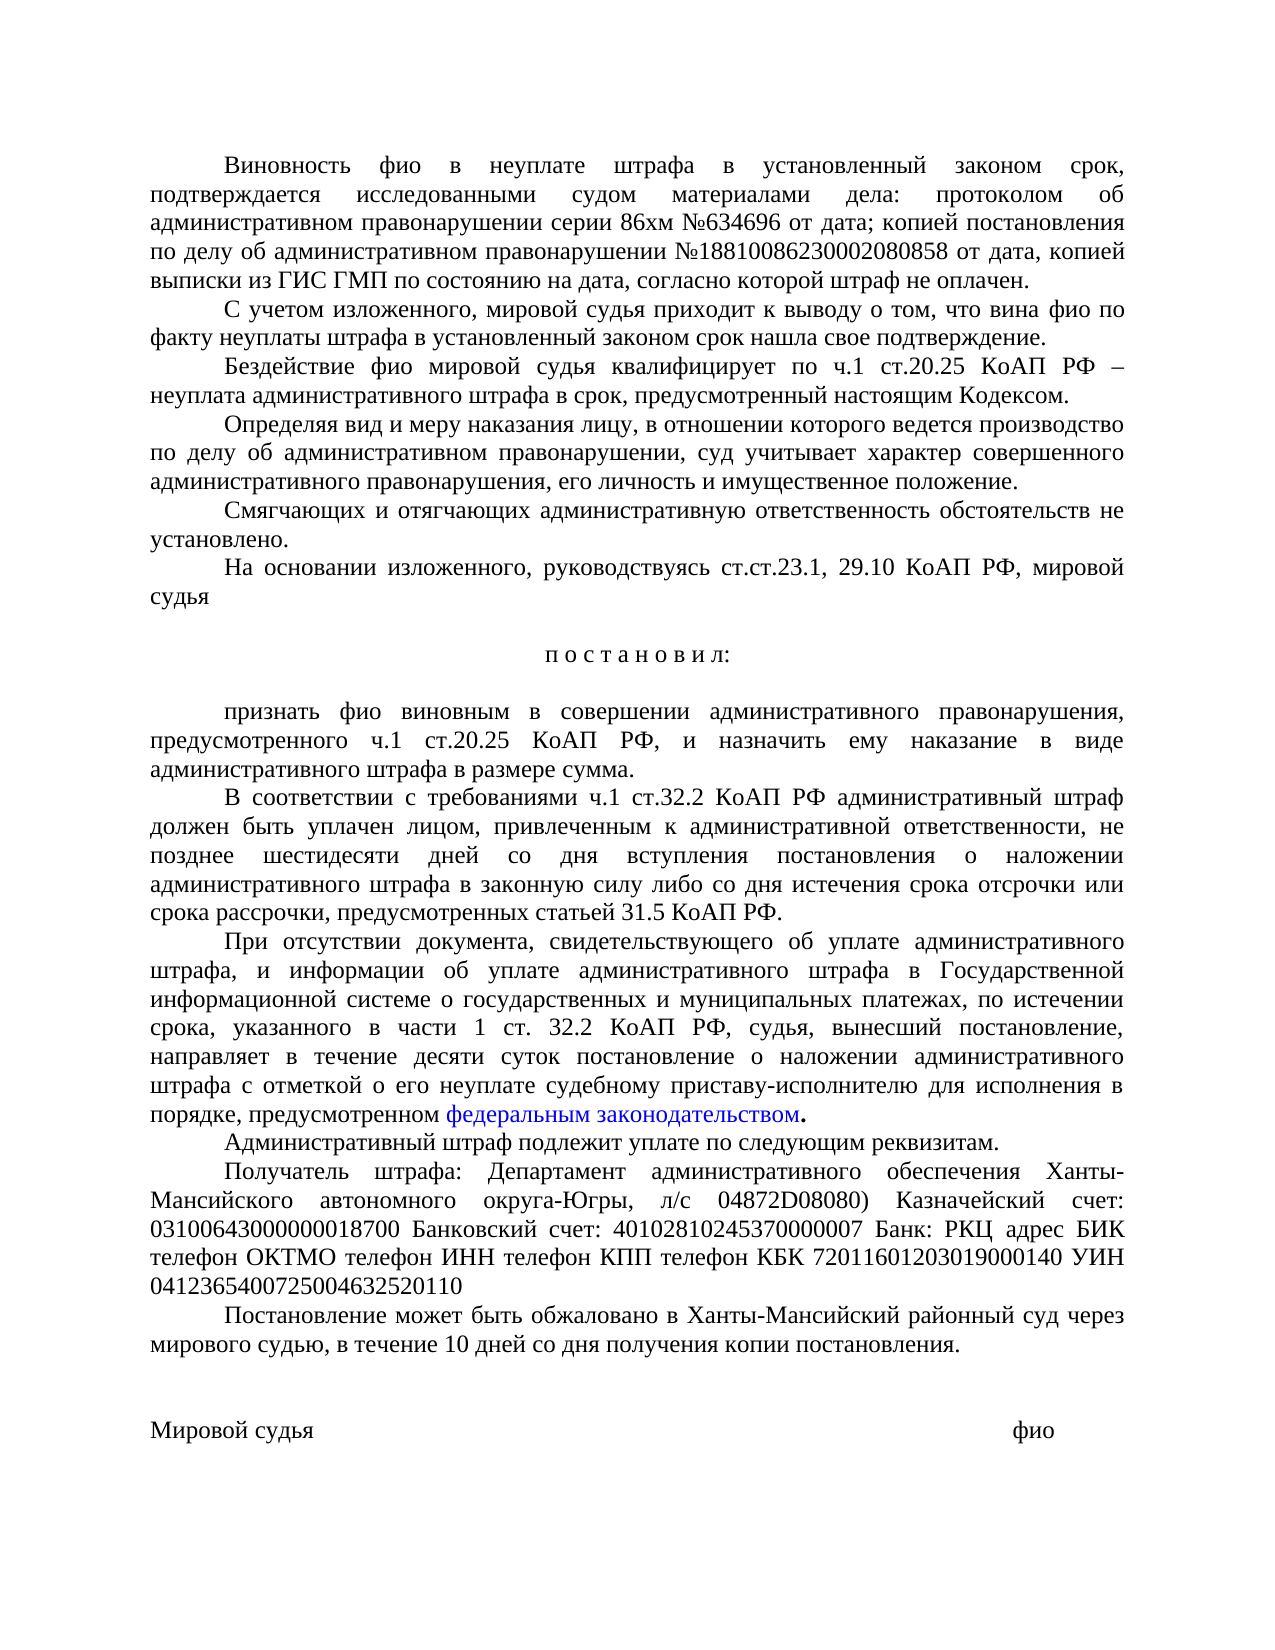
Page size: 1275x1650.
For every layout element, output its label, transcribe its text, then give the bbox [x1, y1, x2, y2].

text п о с т а н о в и л: [150, 639, 1125, 667]
text Определяя вид и меру наказания лицу, в отношении которого ведется производство по делу об административном правонарушении, суд учитывает характер совершенного административного правонарушения, его личность и имущественное положение. [150, 409, 1125, 495]
text При отсутствии документа, свидетельствующего об уплате административного штрафа, и информации об уплате административного штрафа в Государственной информационной системе о государственных и муниципальных платежах, по истечении срока, указанного в части 1 ст. 32.2 КоАП РФ, судья, вынесший постановление, направляет в течение десяти суток постановление о наложении административного штрафа с отметкой о его неуплате судебному приставу-исполнителю для исполнения в порядке, предусмотренном федеральным законодательством. [150, 926, 1125, 1127]
text С учетом изложенного, мировой судья приходит к выводу о том, что вина фио по факту неуплаты штрафа в установленный законом срок нашла свое подтверждение. [150, 294, 1125, 351]
text Постановление может быть обжаловано в Ханты-Мансийский районный суд через мирового судью, в течение 10 дней со дня получения копии постановления. [150, 1300, 1125, 1357]
text признать фио виновным в совершении административного правонарушения, предусмотренного ч.1 ст.20.25 КоАП РФ, и назначить ему наказание в виде административного штрафа в размере сумма. [150, 696, 1125, 782]
text Бездействие фио мировой судья квалифицирует по ч.1 ст.20.25 КоАП РФ – неуплата административного штрафа в срок, предусмотренный настоящим Кодексом. [150, 351, 1125, 409]
text В соответствии с требованиями ч.1 ст.32.2 КоАП РФ административный штраф должен быть уплачен лицом, привлеченным к административной ответственности, не позднее шестидесяти дней со дня вступления постановления о наложении административного штрафа в законную силу либо со дня истечения срока отсрочки или срока рассрочки, предусмотренных статьей 31.5 КоАП РФ. [150, 782, 1125, 926]
text Мировой судья фио [150, 1415, 1125, 1444]
text Смягчающих и отягчающих административную ответственность обстоятельств не установлено. [150, 495, 1125, 552]
text Получатель штрафа: Департамент административного обеспечения Ханты-Мансийского автономного округа-Югры, л/с 04872D08080) Казначейский счет: 03100643000000018700 Банковский счет: 40102810245370000007 Банк: РКЦ адрес БИК телефон ОКТМО телефон ИНН телефон КПП телефон КБК 72011601203019000140 УИН 0412365400725004632520110 [150, 1156, 1125, 1300]
text Административный штраф подлежит уплате по следующим реквизитам. [150, 1127, 1125, 1156]
text Виновность фио в неуплате штрафа в установленный законом срок, подтверждается исследованными судом материалами дела: протоколом об административном правонарушении серии 86хм №634696 от дата; копией постановления по делу об административном правонарушении №18810086230002080858 от дата, копией выписки из ГИС ГМП по состоянию на дата, согласно которой штраф не оплачен. [150, 150, 1125, 294]
text На основании изложенного, руководствуясь ст.ст.23.1, 29.10 КоАП РФ, мировой судья [150, 552, 1125, 610]
